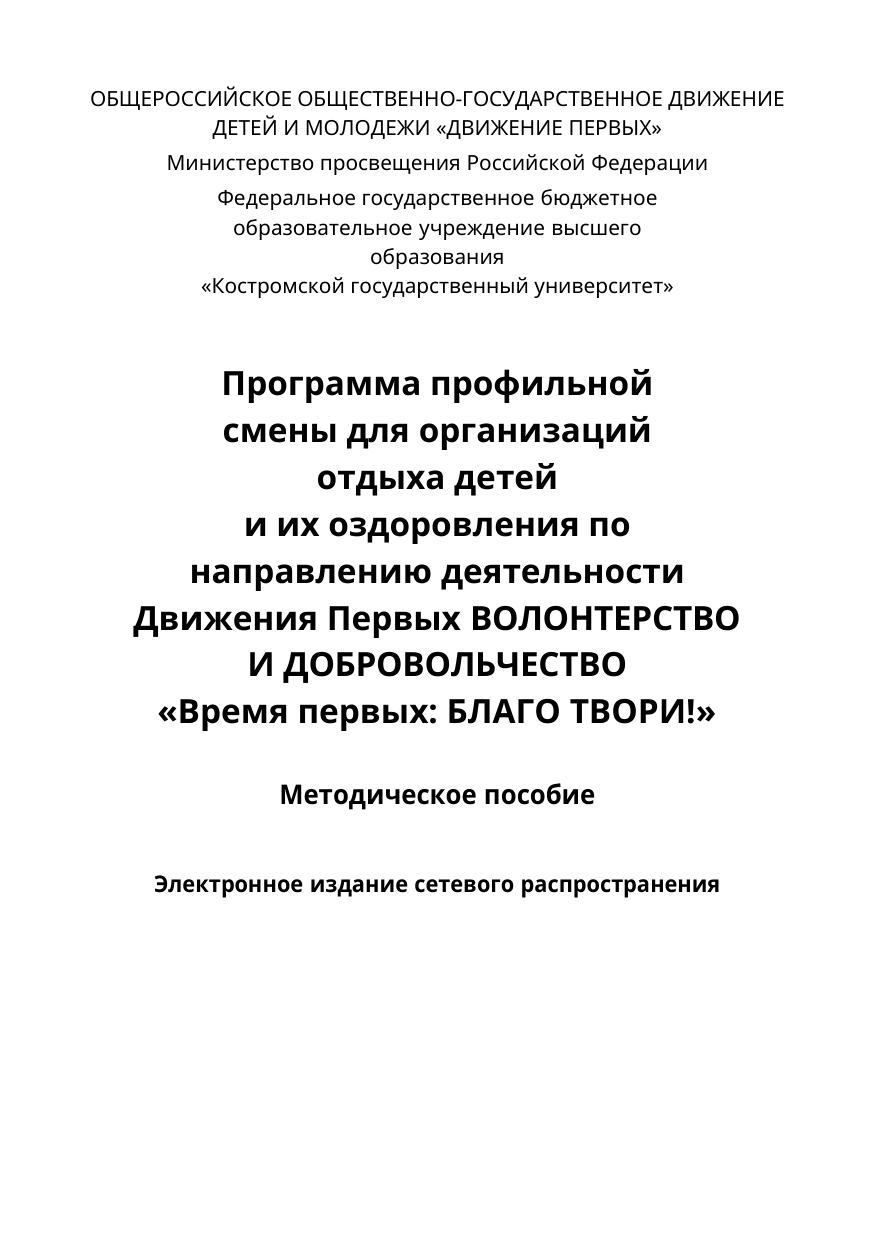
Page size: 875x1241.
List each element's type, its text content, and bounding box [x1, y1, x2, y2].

subtitle Электронное издание сетевого распространения [87, 868, 787, 899]
text Министерство просвещения Российской Федерации [87, 148, 787, 177]
text ОБЩЕРОССИЙСКОЕ ОБЩЕСТВЕННО-ГОСУДАРСТВЕННОЕ ДВИЖЕНИЕ ДЕТЕЙ И МОЛОДЕЖИ «ДВИЖЕНИЕ ПЕРВЫХ» [87, 84, 787, 141]
text «Костромской государственный университет» [87, 271, 787, 300]
subtitle Методическое пособие [87, 776, 787, 812]
text и их оздоровления по направлению деятельности Движения Первых ВОЛОНТЕРСТВО И ДОБРОВОЛЬЧЕСТВО [129, 501, 744, 686]
text Федеральное государственное бюджетное образовательное учреждение высшего образования [181, 183, 693, 271]
text «Время первых: БЛАГО ТВОРИ!» [87, 688, 786, 734]
text Программа профильной смены для организаций отдыха детей [160, 360, 714, 499]
